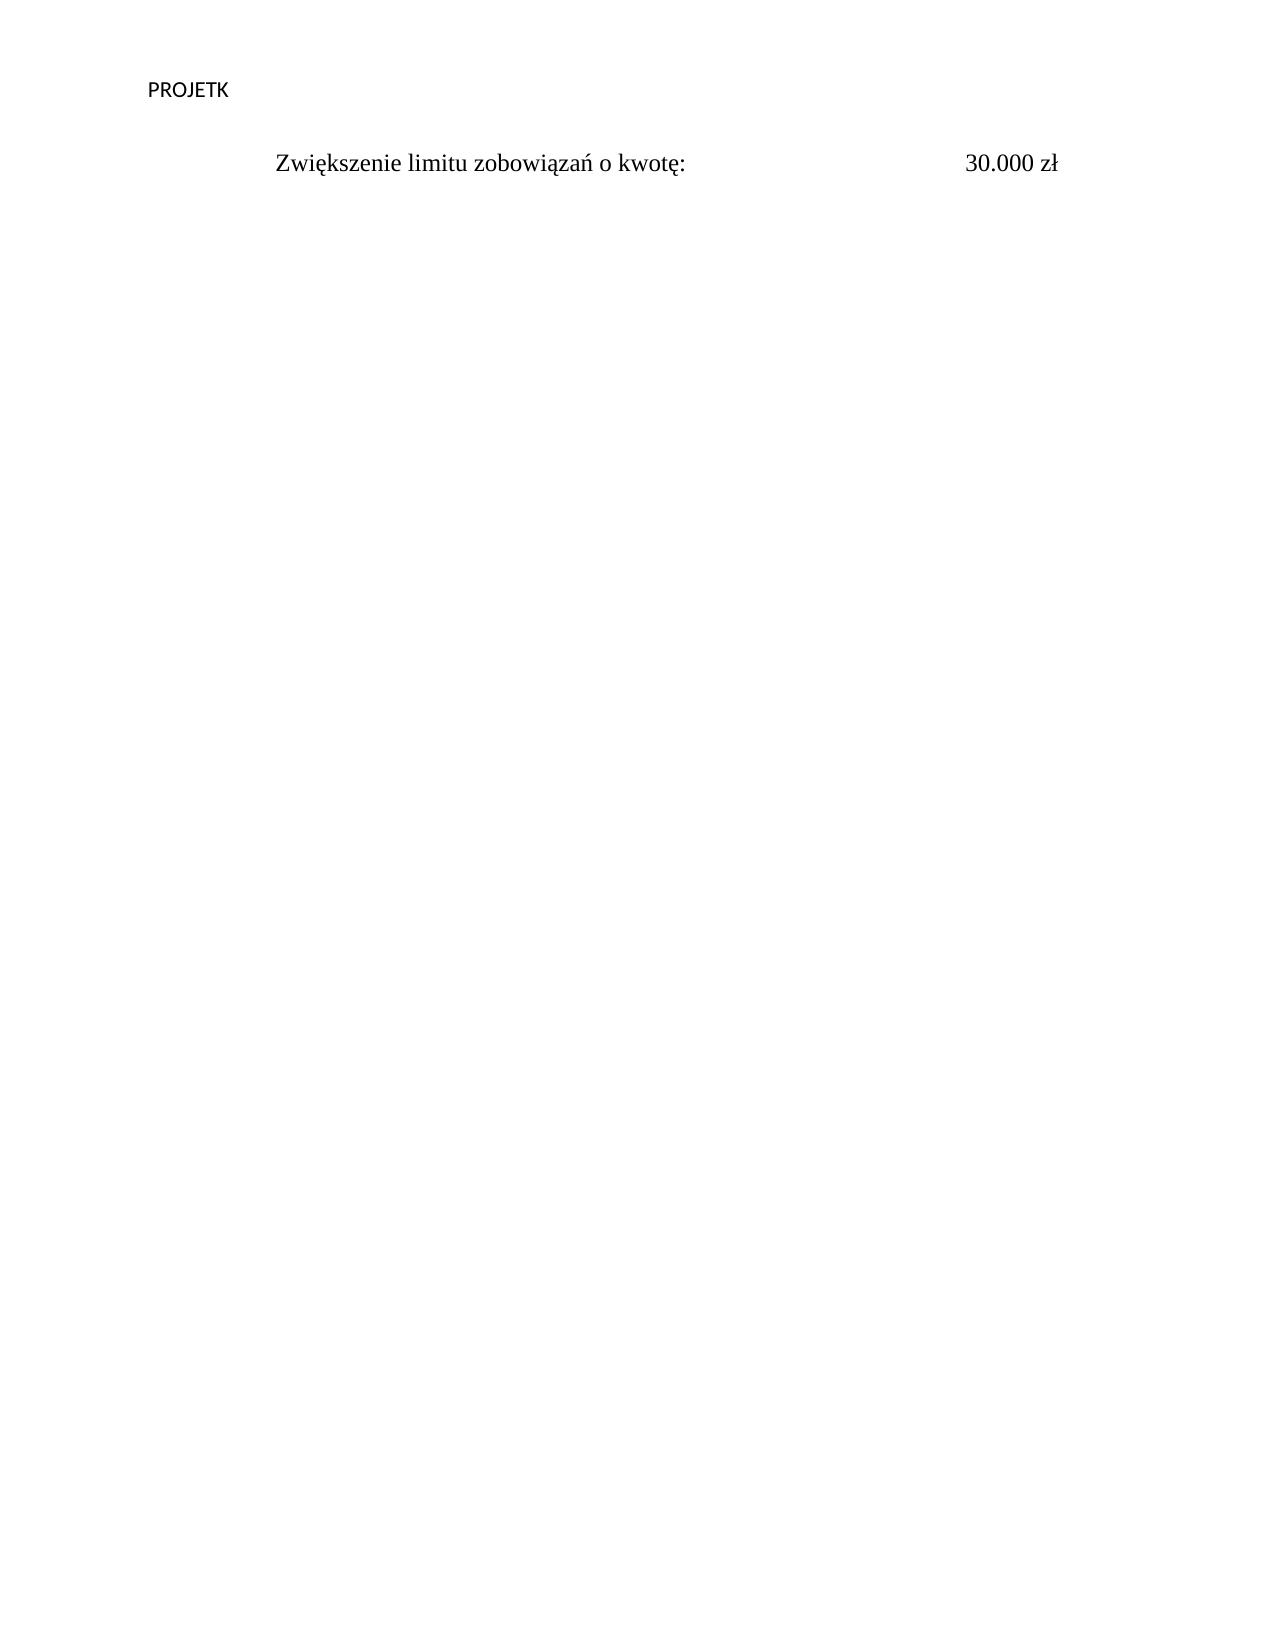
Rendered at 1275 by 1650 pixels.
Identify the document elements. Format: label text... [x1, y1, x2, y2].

text Zwiększenie limitu zobowiązań o kwotę: 30.000 zł [275, 148, 1127, 176]
